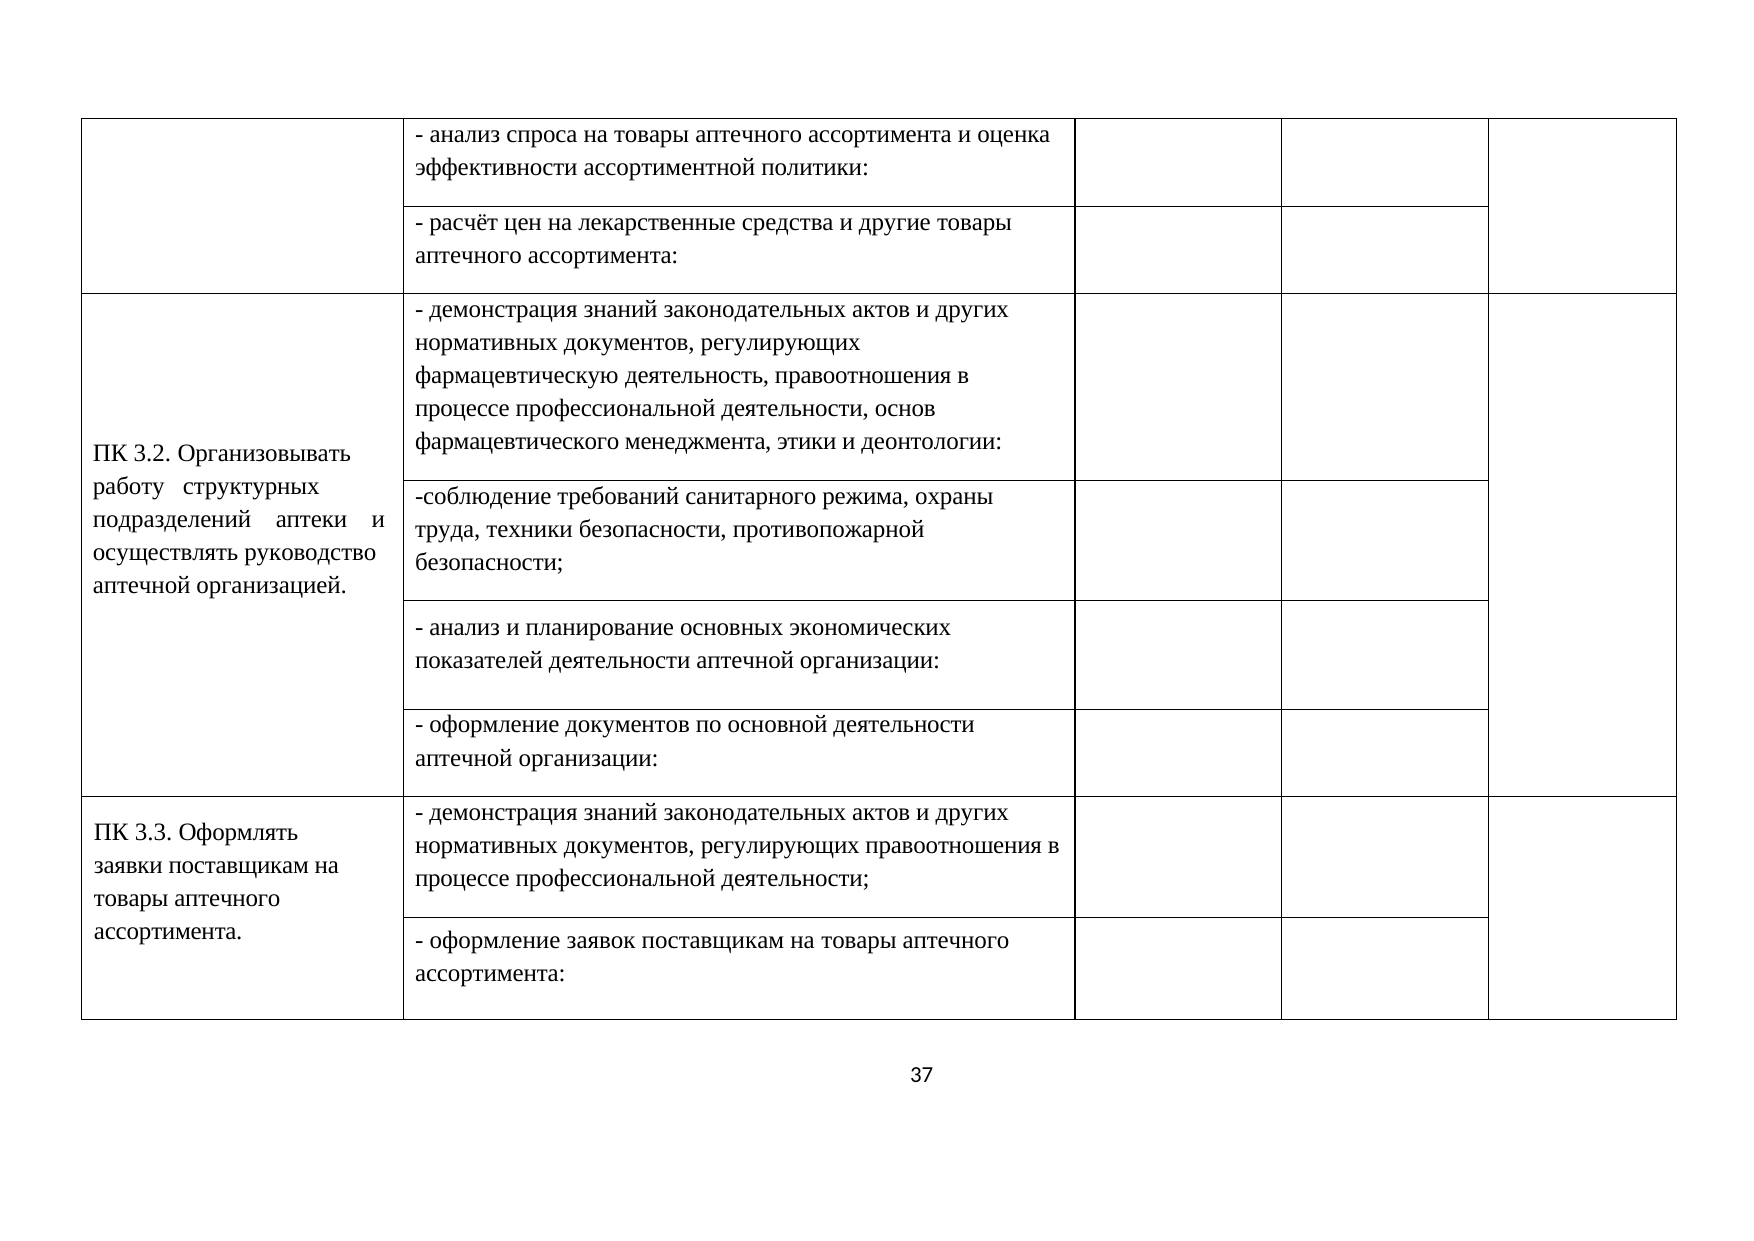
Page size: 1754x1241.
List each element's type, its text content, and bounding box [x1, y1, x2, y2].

table_cell [1076, 797, 1281, 917]
table_cell [1282, 119, 1488, 206]
table_cell [1076, 294, 1281, 480]
table_cell [1282, 710, 1488, 796]
table_cell [1076, 207, 1281, 293]
table_cell [1282, 207, 1488, 293]
table_cell [1489, 797, 1676, 1019]
table_cell - анализ спроса на товары аптечного ассортимента и оценка эффективности ассортиментной политики: [404, 119, 1074, 206]
table_cell - демонстрация знаний законодательных актов и других нормативных документов, регулирующих правоотношения в процессе профессиональной деятельности; [404, 797, 1074, 917]
table_cell [1282, 481, 1488, 600]
table_cell [1076, 601, 1281, 708]
table_cell [1489, 294, 1676, 796]
table_cell -соблюдение требований санитарного режима, охраны труда, техники безопасности, противопожарной безопасности; [404, 481, 1074, 600]
table_cell [1282, 918, 1488, 1019]
table_cell [1076, 119, 1281, 206]
table_cell [1282, 797, 1488, 917]
table_cell [1282, 294, 1488, 480]
table_cell [1282, 601, 1488, 708]
table_cell [1076, 481, 1281, 600]
table_cell ПК 3.3. Оформлять заявки поставщикам на товары аптечного ассортимента. [82, 797, 403, 1019]
table_cell [1076, 710, 1281, 796]
table_cell - оформление документов по основной деятельности аптечной организации: [404, 710, 1074, 796]
table_cell ПК 3.2. Организовывать работу структурных подразделений аптеки и осуществлять руководство аптечной организацией. [82, 294, 403, 796]
table_cell [1076, 918, 1281, 1019]
table_cell - оформление заявок поставщикам на товары аптечного ассортимента: [404, 918, 1074, 1019]
table_cell - анализ и планирование основных экономических показателей деятельности аптечной организации: [404, 601, 1074, 708]
table_cell - расчёт цен на лекарственные средства и другие товары аптечного ассортимента: [404, 207, 1074, 293]
table_cell - демонстрация знаний законодательных актов и других нормативных документов, регулирующих фармацевтическую деятельность, правоотношения в процессе профессиональной деятельности, основ фармацевтического менеджмента, этики и деонтологии: [404, 294, 1074, 480]
